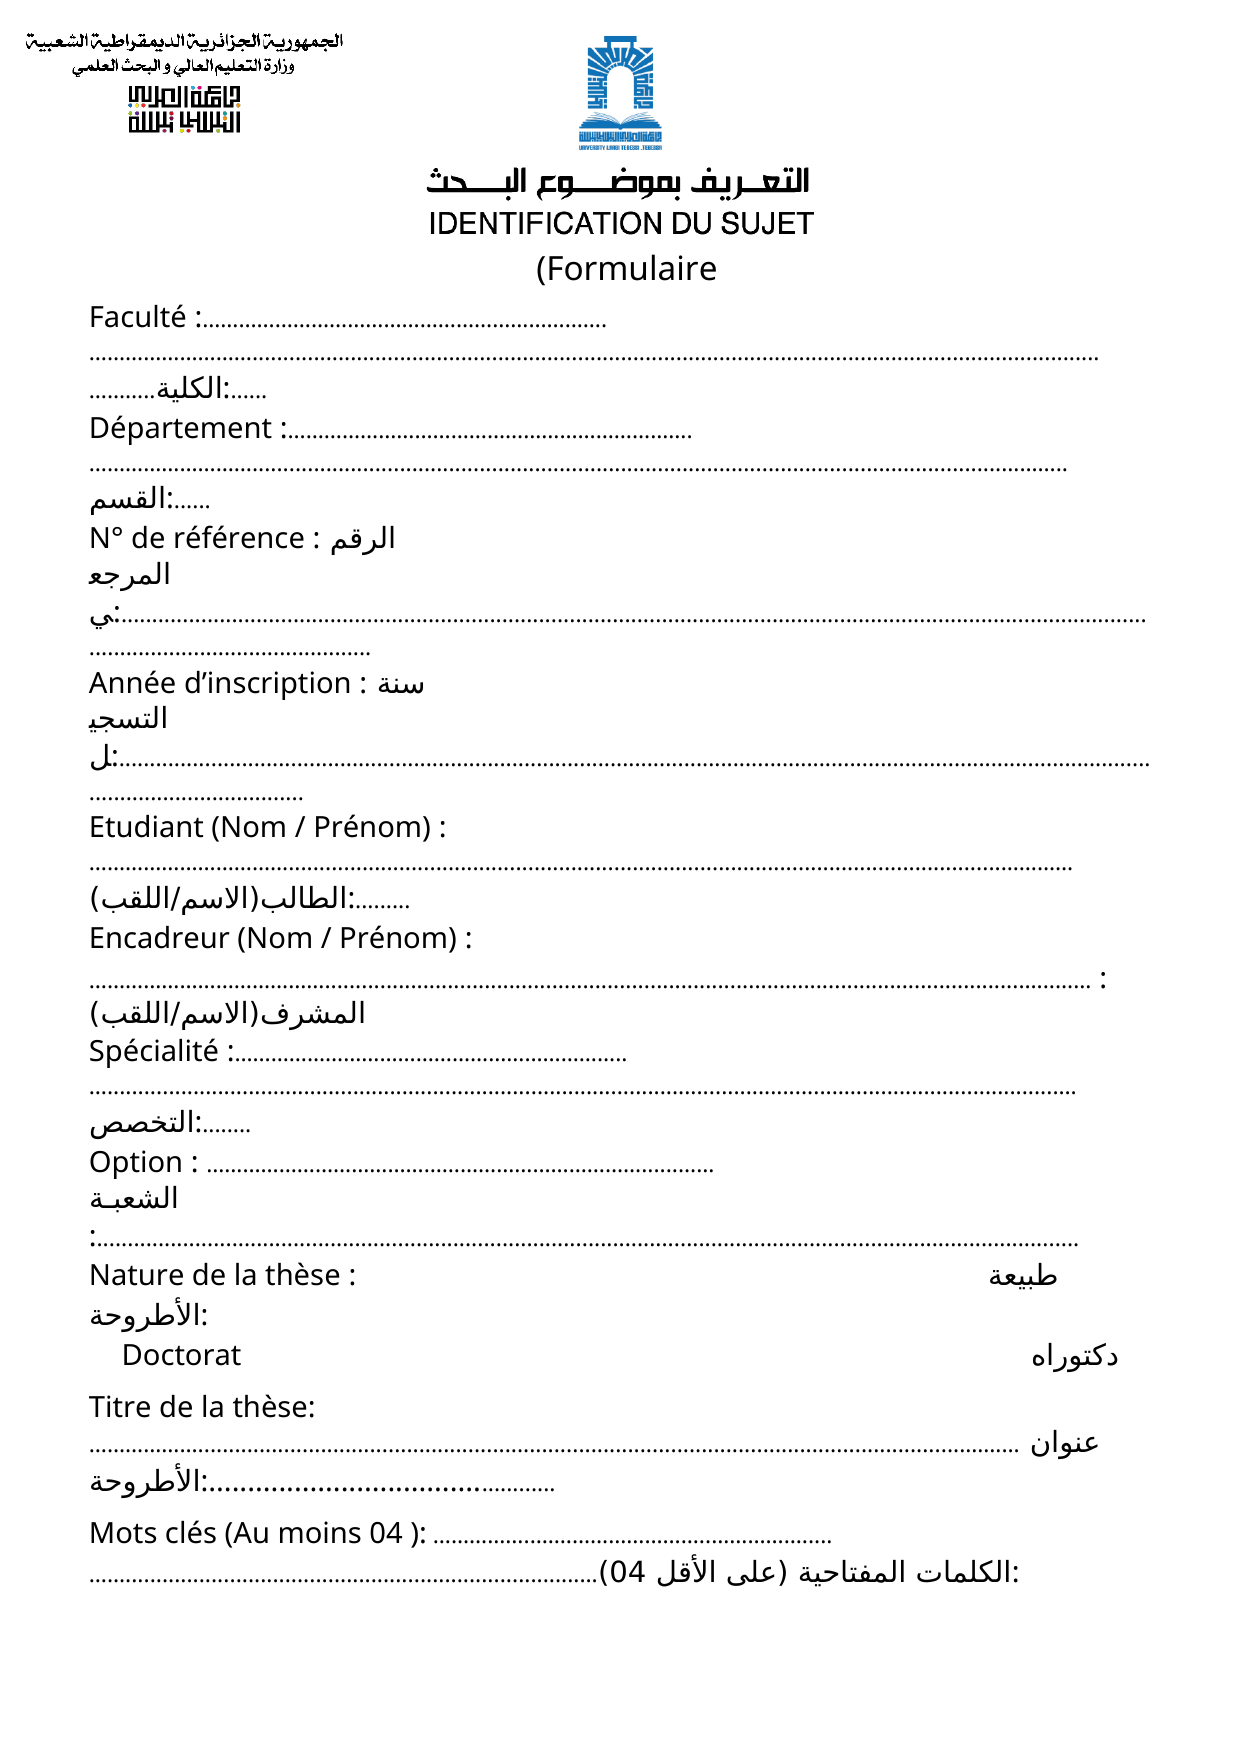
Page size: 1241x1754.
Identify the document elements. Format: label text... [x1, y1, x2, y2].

text Faculté :………………………………………………………….………………………..........................................................................................................................................………..الكلية:...... [89, 296, 1152, 407]
picture [127, 85, 241, 134]
text Mots clés (Au moins 04 ): ……………..………………………..…………….....……..........................................................................…الكلمات المفتاحية (على الأقل 04): [89, 1512, 1152, 1591]
text Etudiant (Nom / Prénom) :……………………………....................................................................................................................…………الطالب(الاسم/اللقب):......... [89, 807, 1152, 917]
picture [416, 35, 823, 286]
text Encadreur (Nom / Prénom) :………………………………….................................................................................................................…...…… : المشرف(الاسم/اللقب) [89, 917, 1152, 1031]
text Doctorat دكتوراه [89, 1334, 1152, 1374]
text Département :………………………………………………………….………………………..........................................................................................................................………..القسم:...... [89, 407, 1152, 517]
text Année d’inscription :سنة التسجيل:........................................................................................................................................................................................................... [89, 662, 1152, 807]
text Spécialité :………………………………………………………..…......................................................................................................................…..................................…التخصص:........ [89, 1031, 1152, 1141]
text N° de référence :الرقم المرجعي:..................................................................................................................................................................................................................... [89, 517, 1152, 662]
text Titre de la thèse:……………….............................................................................................................................………عنوان الأطروحة:............................................... [89, 1386, 1152, 1499]
picture [22, 30, 345, 79]
text Nature de la thèse : طبيعة الأطروحة: [89, 1254, 1167, 1334]
text Option : ………………………………………………………………......……الشعبـة :................................................................................................................................................................ [89, 1141, 1152, 1254]
